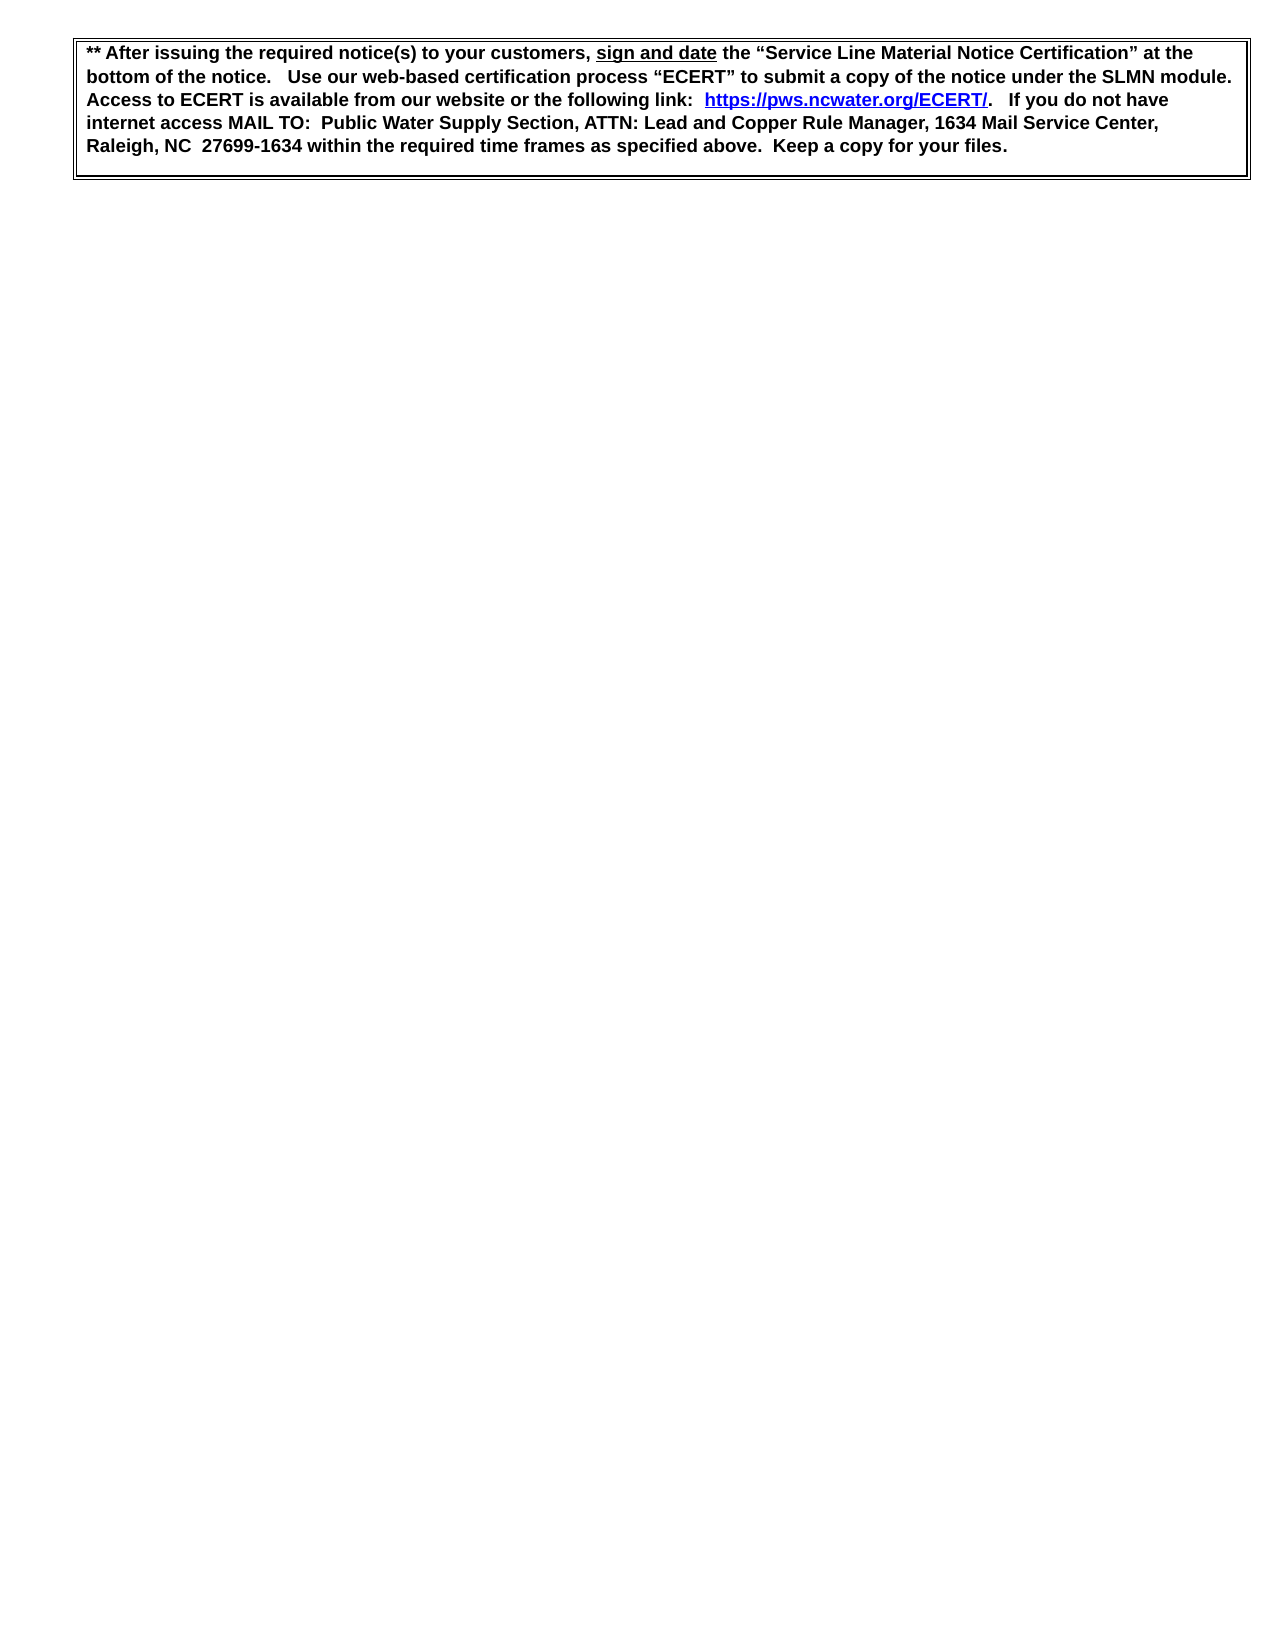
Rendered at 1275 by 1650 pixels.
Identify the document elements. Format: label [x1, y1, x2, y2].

table_cell [77, 42, 1246, 175]
